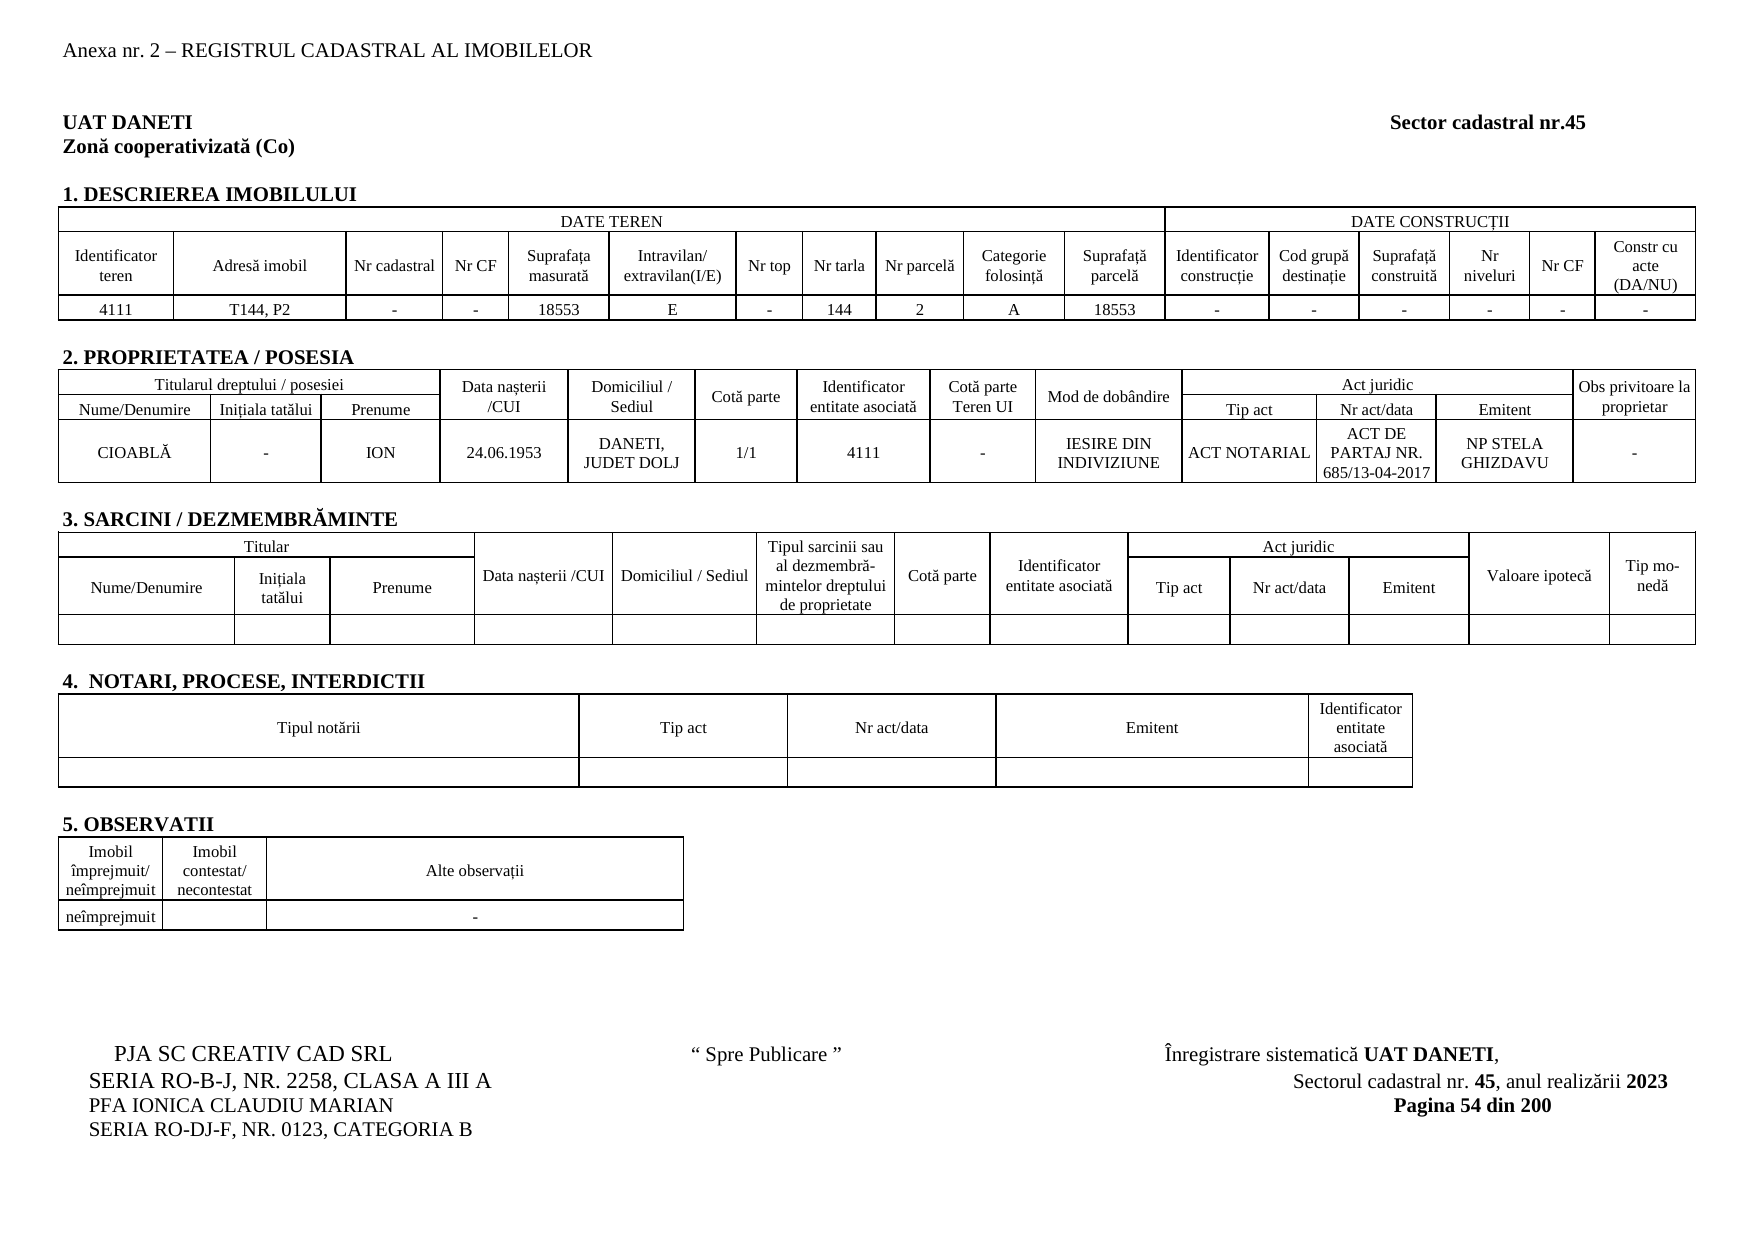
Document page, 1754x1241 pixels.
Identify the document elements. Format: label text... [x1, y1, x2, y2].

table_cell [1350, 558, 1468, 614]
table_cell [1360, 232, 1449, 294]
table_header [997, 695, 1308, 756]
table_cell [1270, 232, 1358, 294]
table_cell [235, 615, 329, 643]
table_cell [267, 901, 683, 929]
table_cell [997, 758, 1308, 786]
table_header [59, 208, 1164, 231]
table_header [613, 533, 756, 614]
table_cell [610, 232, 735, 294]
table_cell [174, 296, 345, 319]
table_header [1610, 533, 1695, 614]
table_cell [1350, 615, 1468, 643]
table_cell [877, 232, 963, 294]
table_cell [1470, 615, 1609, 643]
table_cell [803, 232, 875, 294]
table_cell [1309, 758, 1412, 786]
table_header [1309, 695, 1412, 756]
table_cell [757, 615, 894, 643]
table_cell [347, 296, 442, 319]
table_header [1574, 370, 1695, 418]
text 5. OBSERVATII [62, 812, 1691, 836]
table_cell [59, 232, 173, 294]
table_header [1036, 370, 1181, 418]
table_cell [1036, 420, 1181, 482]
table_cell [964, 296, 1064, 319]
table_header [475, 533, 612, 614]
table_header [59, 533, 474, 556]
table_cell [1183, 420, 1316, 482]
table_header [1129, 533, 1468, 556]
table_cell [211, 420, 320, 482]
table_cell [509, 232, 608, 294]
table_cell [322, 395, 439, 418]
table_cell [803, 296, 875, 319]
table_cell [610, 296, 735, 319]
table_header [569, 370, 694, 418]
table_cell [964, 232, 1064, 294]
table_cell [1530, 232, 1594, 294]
text Zonă cooperativizată (Co) [62, 134, 1691, 158]
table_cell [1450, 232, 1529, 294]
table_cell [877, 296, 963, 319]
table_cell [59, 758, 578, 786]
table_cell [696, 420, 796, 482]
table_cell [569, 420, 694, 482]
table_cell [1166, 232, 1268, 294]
text 4. NOTARI, PROCESE, INTERDICTII [62, 669, 1691, 693]
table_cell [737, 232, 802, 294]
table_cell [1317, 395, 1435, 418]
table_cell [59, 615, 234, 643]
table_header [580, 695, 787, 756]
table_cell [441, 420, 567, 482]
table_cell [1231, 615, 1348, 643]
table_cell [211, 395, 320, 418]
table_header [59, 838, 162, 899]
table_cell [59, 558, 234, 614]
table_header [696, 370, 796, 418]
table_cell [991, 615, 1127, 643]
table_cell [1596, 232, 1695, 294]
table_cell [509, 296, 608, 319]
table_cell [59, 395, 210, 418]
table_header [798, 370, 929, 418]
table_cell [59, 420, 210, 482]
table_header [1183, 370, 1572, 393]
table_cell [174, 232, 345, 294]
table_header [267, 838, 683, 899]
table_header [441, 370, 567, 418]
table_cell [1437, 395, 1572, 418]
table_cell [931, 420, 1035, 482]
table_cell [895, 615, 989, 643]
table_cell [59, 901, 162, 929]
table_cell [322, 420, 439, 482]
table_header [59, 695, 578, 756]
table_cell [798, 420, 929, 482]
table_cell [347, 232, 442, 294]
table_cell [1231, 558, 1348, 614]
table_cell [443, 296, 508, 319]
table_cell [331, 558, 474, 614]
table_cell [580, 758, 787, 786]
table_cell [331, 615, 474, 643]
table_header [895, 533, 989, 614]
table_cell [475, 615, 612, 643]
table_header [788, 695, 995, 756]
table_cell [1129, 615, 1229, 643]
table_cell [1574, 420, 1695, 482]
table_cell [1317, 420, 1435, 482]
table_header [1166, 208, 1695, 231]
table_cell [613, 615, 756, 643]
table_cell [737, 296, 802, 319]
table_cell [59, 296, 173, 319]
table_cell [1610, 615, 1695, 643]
text Anexa nr. 2 – REGISTRUL CADASTRAL AL IMOBILELOR [62, 37, 1691, 62]
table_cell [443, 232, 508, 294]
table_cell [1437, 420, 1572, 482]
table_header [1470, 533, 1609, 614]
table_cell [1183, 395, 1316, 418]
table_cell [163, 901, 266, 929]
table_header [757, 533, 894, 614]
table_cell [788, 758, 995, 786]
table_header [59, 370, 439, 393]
text 1. DESCRIEREA IMOBILULUI [62, 182, 1691, 206]
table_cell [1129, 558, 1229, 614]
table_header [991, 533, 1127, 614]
text UAT DANETI Sector cadastral nr.45 [62, 110, 1691, 134]
text 3. SARCINI / DEZMEMBRĂMINTE [62, 507, 1691, 531]
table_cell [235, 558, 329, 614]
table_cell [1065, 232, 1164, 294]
text 2. PROPRIETATEA / POSESIA [62, 344, 1691, 369]
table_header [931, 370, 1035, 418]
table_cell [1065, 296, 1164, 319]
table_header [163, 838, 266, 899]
